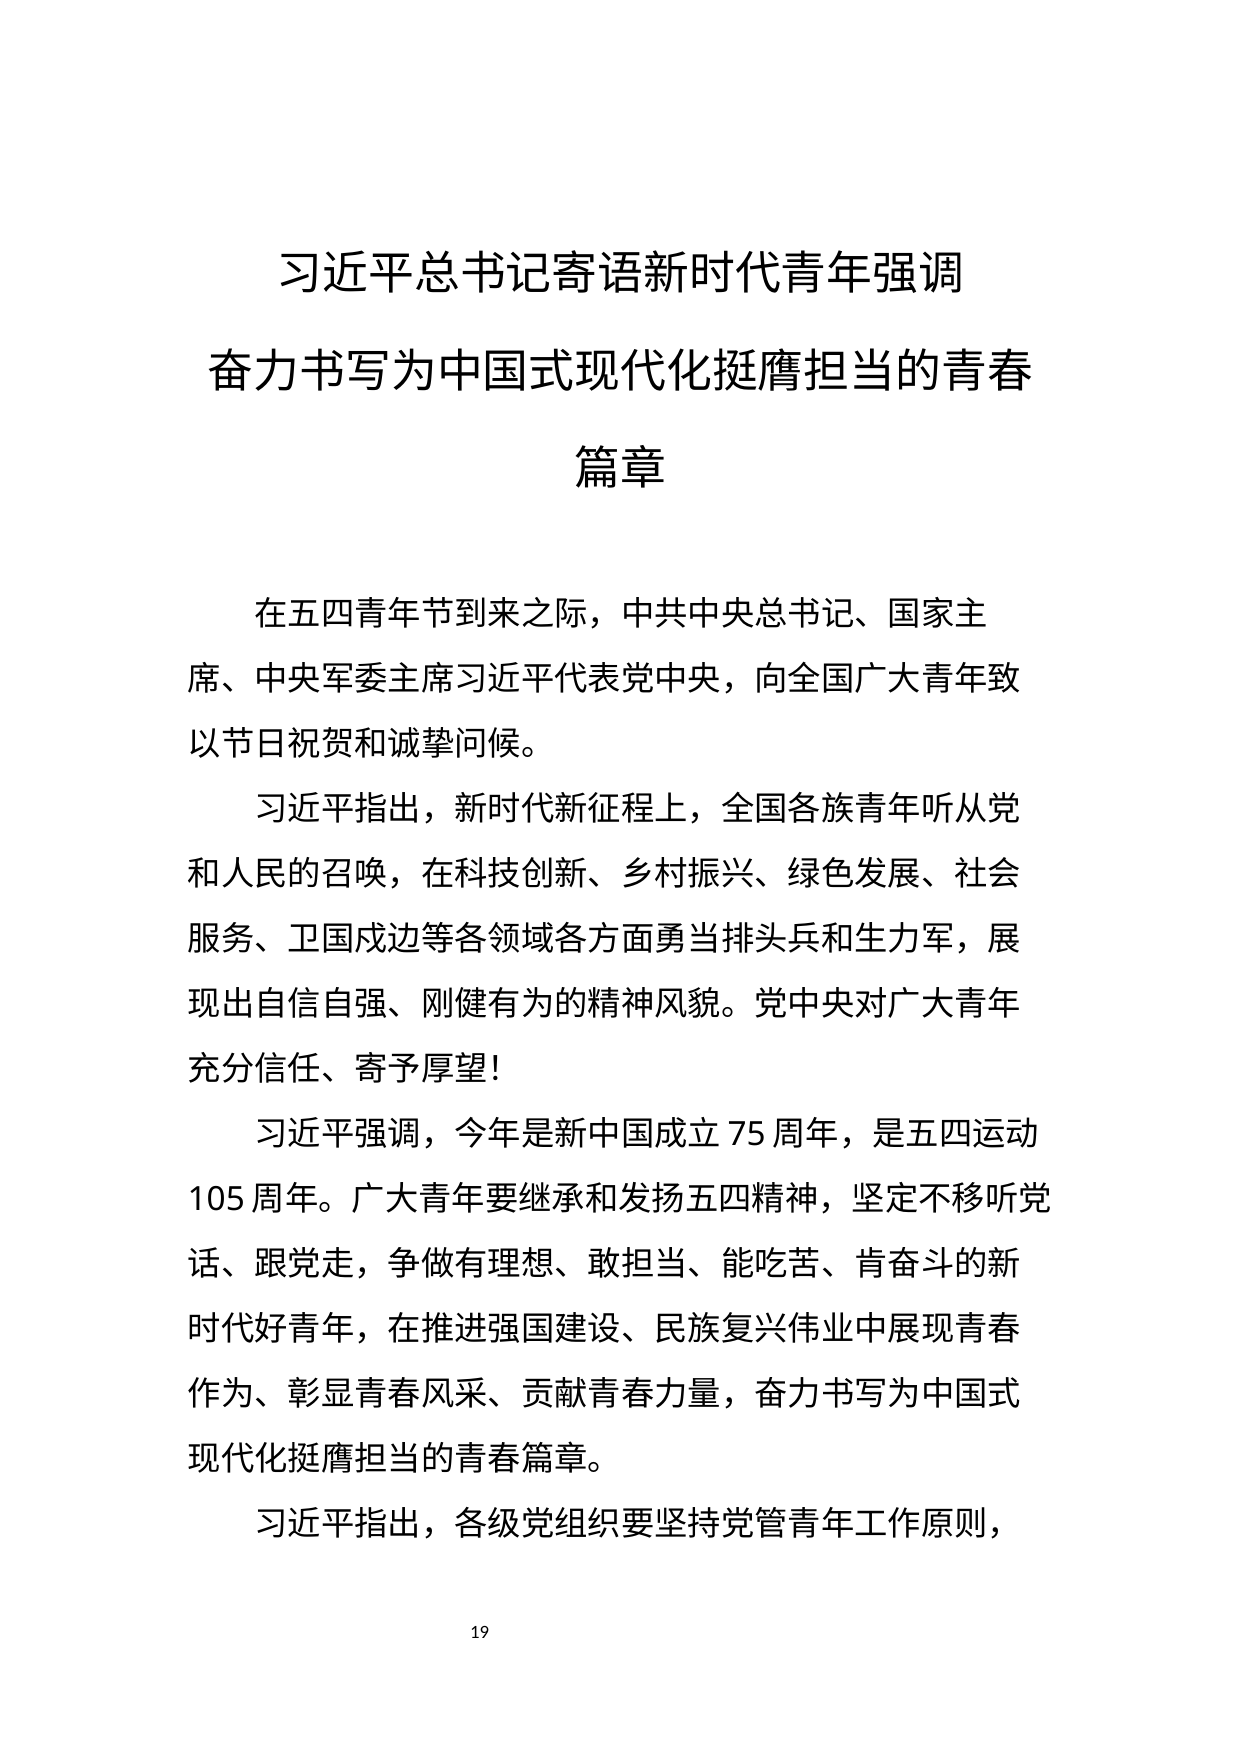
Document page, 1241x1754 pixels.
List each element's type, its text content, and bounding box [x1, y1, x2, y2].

text 习近平指出，新时代新征程上，全国各族青年听从党和人民的召唤，在科技创新、乡村振兴、绿色发展、社会服务、卫国戍边等各领域各方面勇当排头兵和生力军，展现出自信自强、刚健有为的精神风貌。党中央对广大青年充分信任、寄予厚望！ [187, 774, 1053, 1099]
text 习近平总书记寄语新时代青年强调 [187, 221, 1053, 319]
text 习近平强调，今年是新中国成立75周年，是五四运动105周年。广大青年要继承和发扬五四精神，坚定不移听党话、跟党走，争做有理想、敢担当、能吃苦、肯奋斗的新时代好青年，在推进强国建设、民族复兴伟业中展现青春作为、彰显青春风采、贡献青春力量，奋力书写为中国式现代化挺膺担当的青春篇章。 [187, 1099, 1053, 1489]
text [187, 1489, 1053, 1554]
text 奋力书写为中国式现代化挺膺担当的青春篇章 [187, 319, 1053, 514]
text 在五四青年节到来之际，中共中央总书记、国家主席、中央军委主席习近平代表党中央，向全国广大青年致以节日祝贺和诚挚问候。 [187, 579, 1053, 774]
